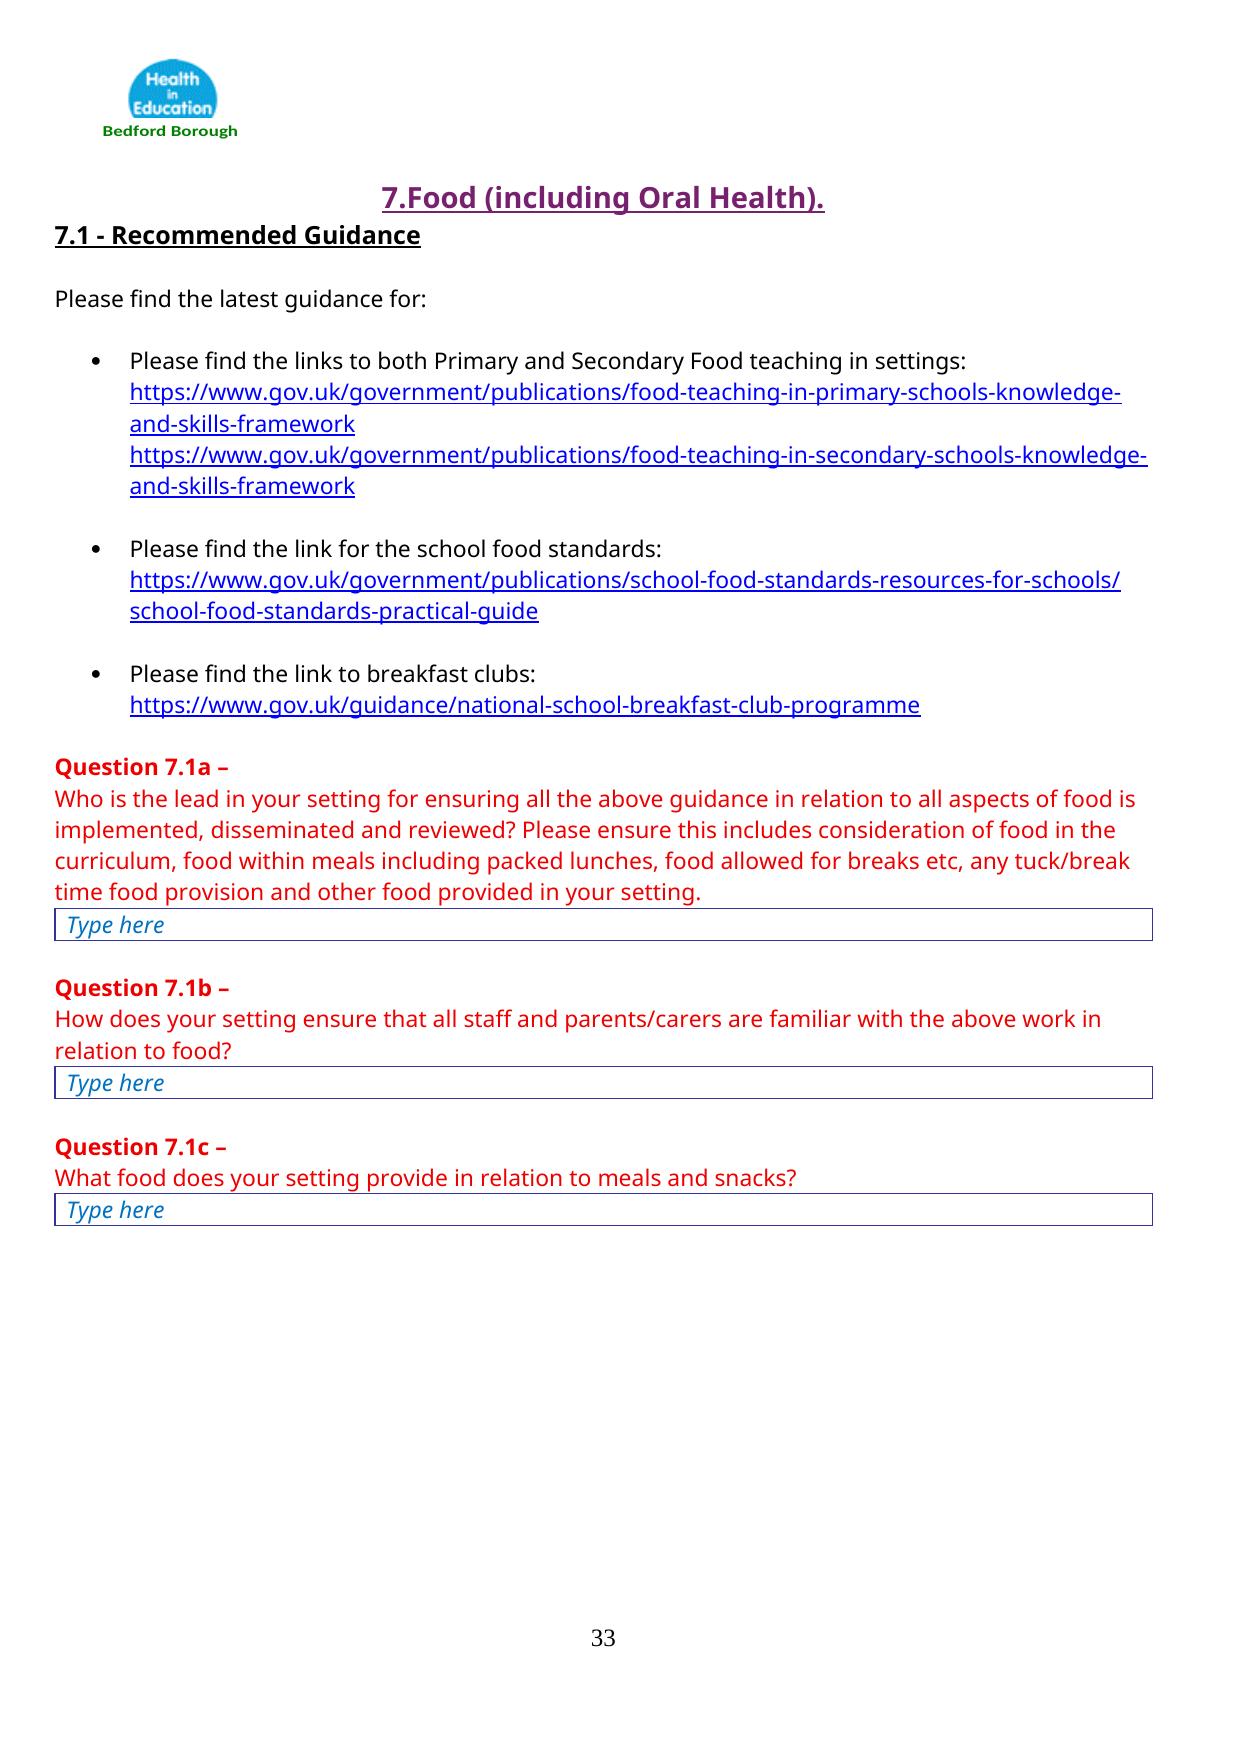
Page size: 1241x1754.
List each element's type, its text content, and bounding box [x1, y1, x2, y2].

text Who is the lead in your setting for ensuring all the above guidance in relation to all aspects of food is implemented, disseminated and reviewed? Please ensure this includes consideration of food in the curriculum, food within meals including packed lunches, food allowed for breaks etc, any tuck/break time food provision and other food provided in your setting. [54, 783, 1152, 908]
text Question 7.1a – [54, 751, 1152, 783]
list Please find the link to breakfast clubs: [92, 658, 1152, 689]
list What food does your setting provide in relation to meals and snacks? [54, 1162, 1152, 1193]
list https://www.gov.uk/government/publications/school-food-standards-resources-for-schools/school-food-standards-practical-guide [129, 564, 1152, 626]
list https://www.gov.uk/government/publications/food-teaching-in-secondary-schools-knowledge-and-skills-framework [129, 439, 1152, 501]
list How does your setting ensure that all staff and parents/carers are familiar with the above work in relation to food? [54, 1003, 1152, 1066]
list https://www.gov.uk/guidance/national-school-breakfast-club-programme [129, 689, 1152, 720]
list Please find the latest guidance for: [54, 283, 1152, 314]
list Please find the link for the school food standards: [92, 533, 1152, 564]
list Question 7.1c – [54, 1131, 1152, 1162]
list 7.1 - Recommended Guidance [54, 217, 1152, 251]
list Question 7.1b – [54, 972, 1152, 1003]
list Please find the links to both Primary and Secondary Food teaching in settings: [92, 345, 1152, 376]
list https://www.gov.uk/government/publications/food-teaching-in-primary-schools-knowledge-and-skills-framework [129, 376, 1152, 439]
text 7.Food (including Oral Health). [54, 178, 1152, 217]
table_header Type here [56, 1067, 1152, 1098]
table_header Type here [56, 909, 1152, 940]
table_header Type here [56, 1194, 1152, 1225]
